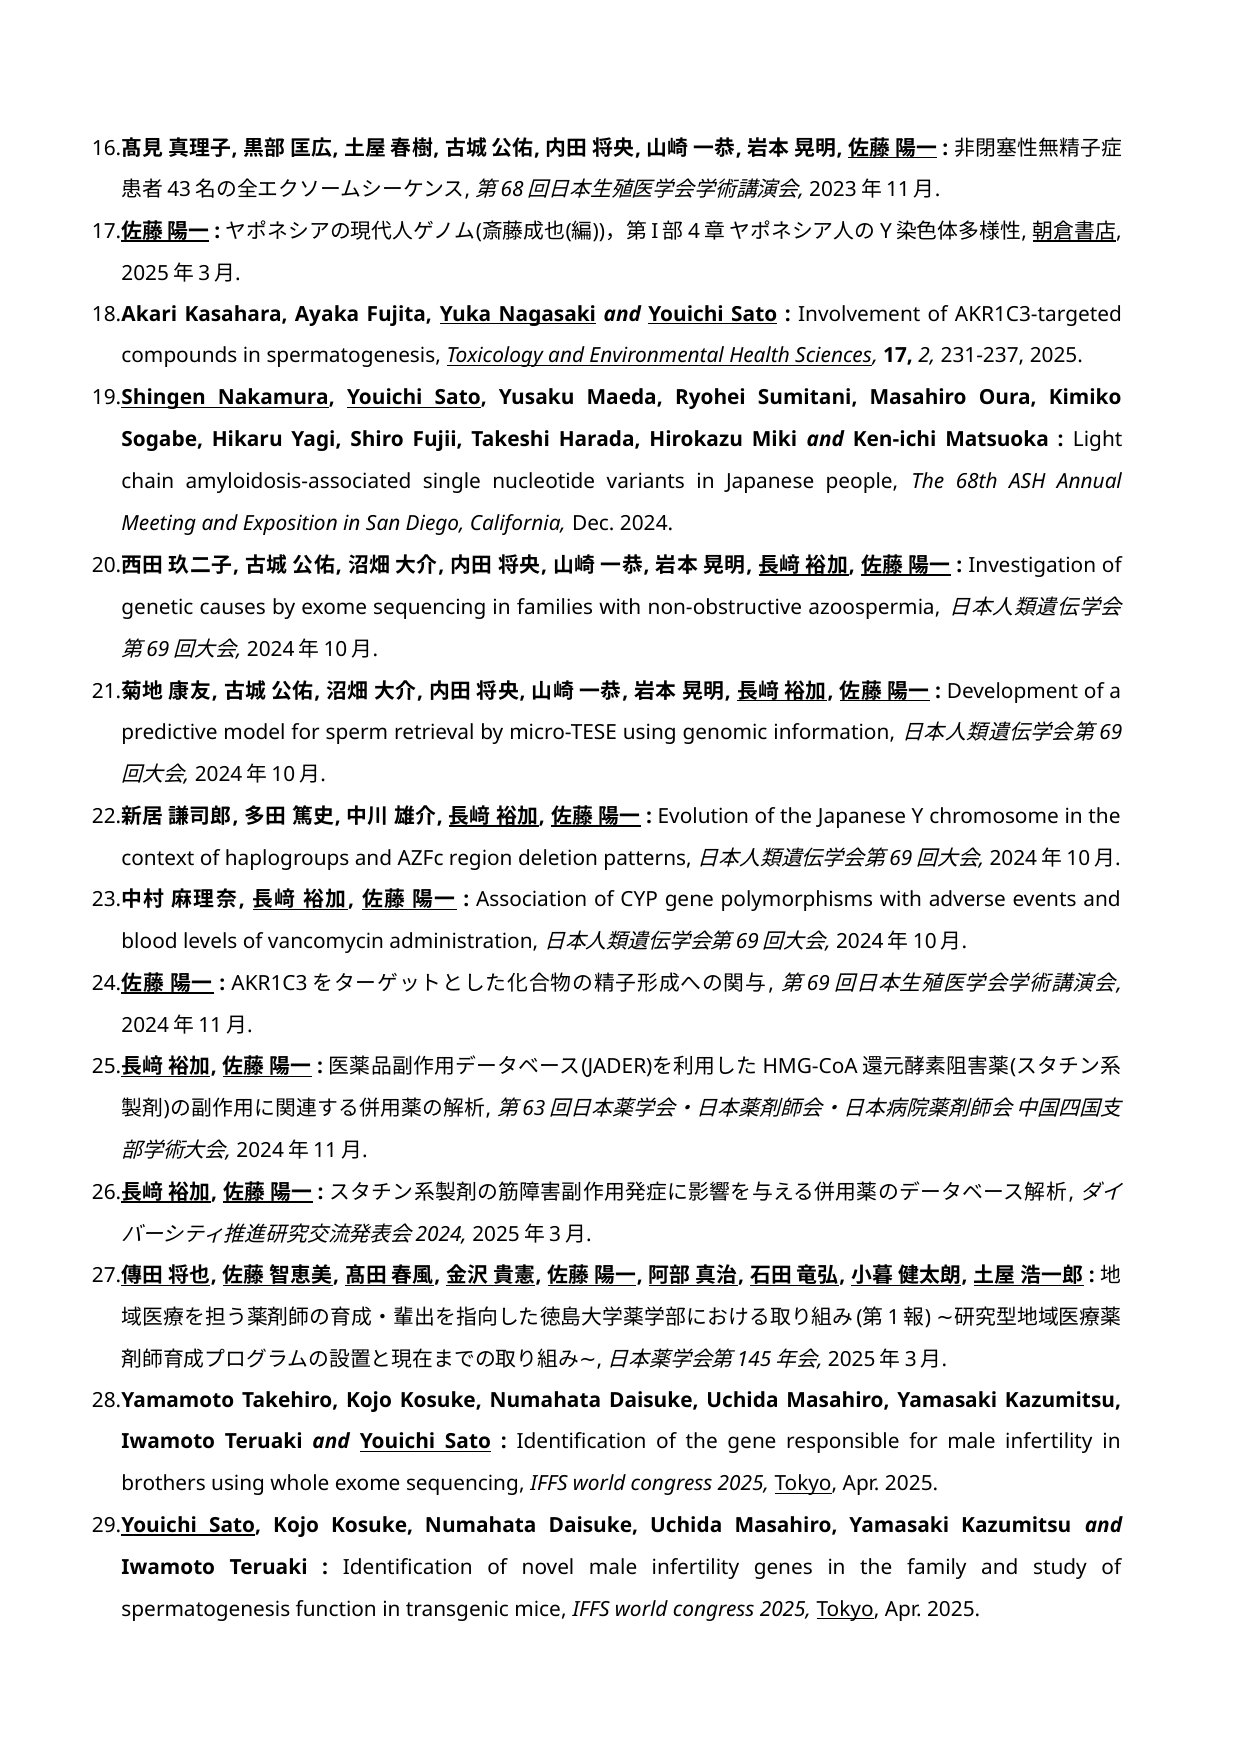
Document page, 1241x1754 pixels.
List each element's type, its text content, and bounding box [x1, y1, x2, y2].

list 傳田 将也, 佐藤 智恵美, 髙田 春風, 金沢 貴憲, 佐藤 陽一, 阿部 真治, 石田 竜弘, 小暮 健太朗, 土屋 浩一郎 : 地域医療を担う薬剤師の育成・輩出を指向した徳島大学薬学部における取り組み(第1報) ∼研究型地域医療薬剤師育成プログラムの設置と現在までの取り組み∼, 日本薬学会第145年会, 2025年3月. [92, 1253, 1122, 1378]
list Akari Kasahara, Ayaka Fujita, Yuka Nagasaki and Youichi Sato : Involvement of AKR1C3-targeted compounds in spermatogenesis, Toxicology and Environmental Health Sciences, 17, 2, 231-237, 2025. [92, 292, 1122, 376]
list 髙見 真理子, 黒部 匡広, 土屋 春樹, 古城 公佑, 内田 将央, 山崎 一恭, 岩本 晃明, 佐藤 陽一 : 非閉塞性無精子症患者43名の全エクソームシーケンス, 第68回日本生殖医学会学術講演会, 2023年11月. [92, 125, 1122, 209]
list 菊地 康友, 古城 公佑, 沼畑 大介, 内田 将央, 山崎 一恭, 岩本 晃明, 長﨑 裕加, 佐藤 陽一 : Development of a predictive model for sperm retrieval by micro-TESE using genomic information, 日本人類遺伝学会第69回大会, 2024年10月. [92, 668, 1122, 793]
list Yamamoto Takehiro, Kojo Kosuke, Numahata Daisuke, Uchida Masahiro, Yamasaki Kazumitsu, Iwamoto Teruaki and Youichi Sato : Identification of the gene responsible for male infertility in brothers using whole exome sequencing, IFFS world congress 2025, Tokyo, Apr. 2025. [92, 1378, 1122, 1503]
list 中村 麻理奈, 長﨑 裕加, 佐藤 陽一 : Association of CYP gene polymorphisms with adverse events and blood levels of vancomycin administration, 日本人類遺伝学会第69回大会, 2024年10月. [92, 877, 1122, 961]
list 長﨑 裕加, 佐藤 陽一 : 医薬品副作用データベース(JADER)を利用したHMG-CoA還元酵素阻害薬(スタチン系製剤)の副作用に関連する併用薬の解析, 第63回日本薬学会・日本薬剤師会・日本病院薬剤師会 中国四国支部学術大会, 2024年11月. [92, 1044, 1122, 1169]
list Youichi Sato, Kojo Kosuke, Numahata Daisuke, Uchida Masahiro, Yamasaki Kazumitsu and Iwamoto Teruaki : Identification of novel male infertility genes in the family and study of spermatogenesis function in transgenic mice, IFFS world congress 2025, Tokyo, Apr. 2025. [92, 1503, 1122, 1629]
list 佐藤 陽一 : AKR1C3をターゲットとした化合物の精子形成への関与, 第69回日本生殖医学会学術講演会, 2024年11月. [92, 961, 1122, 1044]
list 新居 謙司郎, 多田 篤史, 中川 雄介, 長﨑 裕加, 佐藤 陽一 : Evolution of the Japanese Y chromosome in the context of haplogroups and AZFc region deletion patterns, 日本人類遺伝学会第69回大会, 2024年10月. [92, 793, 1122, 877]
list Shingen Nakamura, Youichi Sato, Yusaku Maeda, Ryohei Sumitani, Masahiro Oura, Kimiko Sogabe, Hikaru Yagi, Shiro Fujii, Takeshi Harada, Hirokazu Miki and Ken-ichi Matsuoka : Light chain amyloidosis-associated single nucleotide variants in Japanese people, The 68th ASH Annual Meeting and Exposition in San Diego, California, Dec. 2024. [92, 376, 1122, 543]
list 西田 玖二子, 古城 公佑, 沼畑 大介, 内田 将央, 山崎 一恭, 岩本 晃明, 長﨑 裕加, 佐藤 陽一 : Investigation of genetic causes by exome sequencing in families with non-obstructive azoospermia, 日本人類遺伝学会第69回大会, 2024年10月. [92, 543, 1122, 668]
list 佐藤 陽一 : ヤポネシアの現代人ゲノム(斎藤成也(編))，第I部 4章 ヤポネシア人のY染色体多様性, 朝倉書店, 2025年3月. [92, 209, 1122, 292]
list 長﨑 裕加, 佐藤 陽一 : スタチン系製剤の筋障害副作用発症に影響を与える併用薬のデータベース解析, ダイバーシティ推進研究交流発表会2024, 2025年3月. [92, 1169, 1122, 1253]
